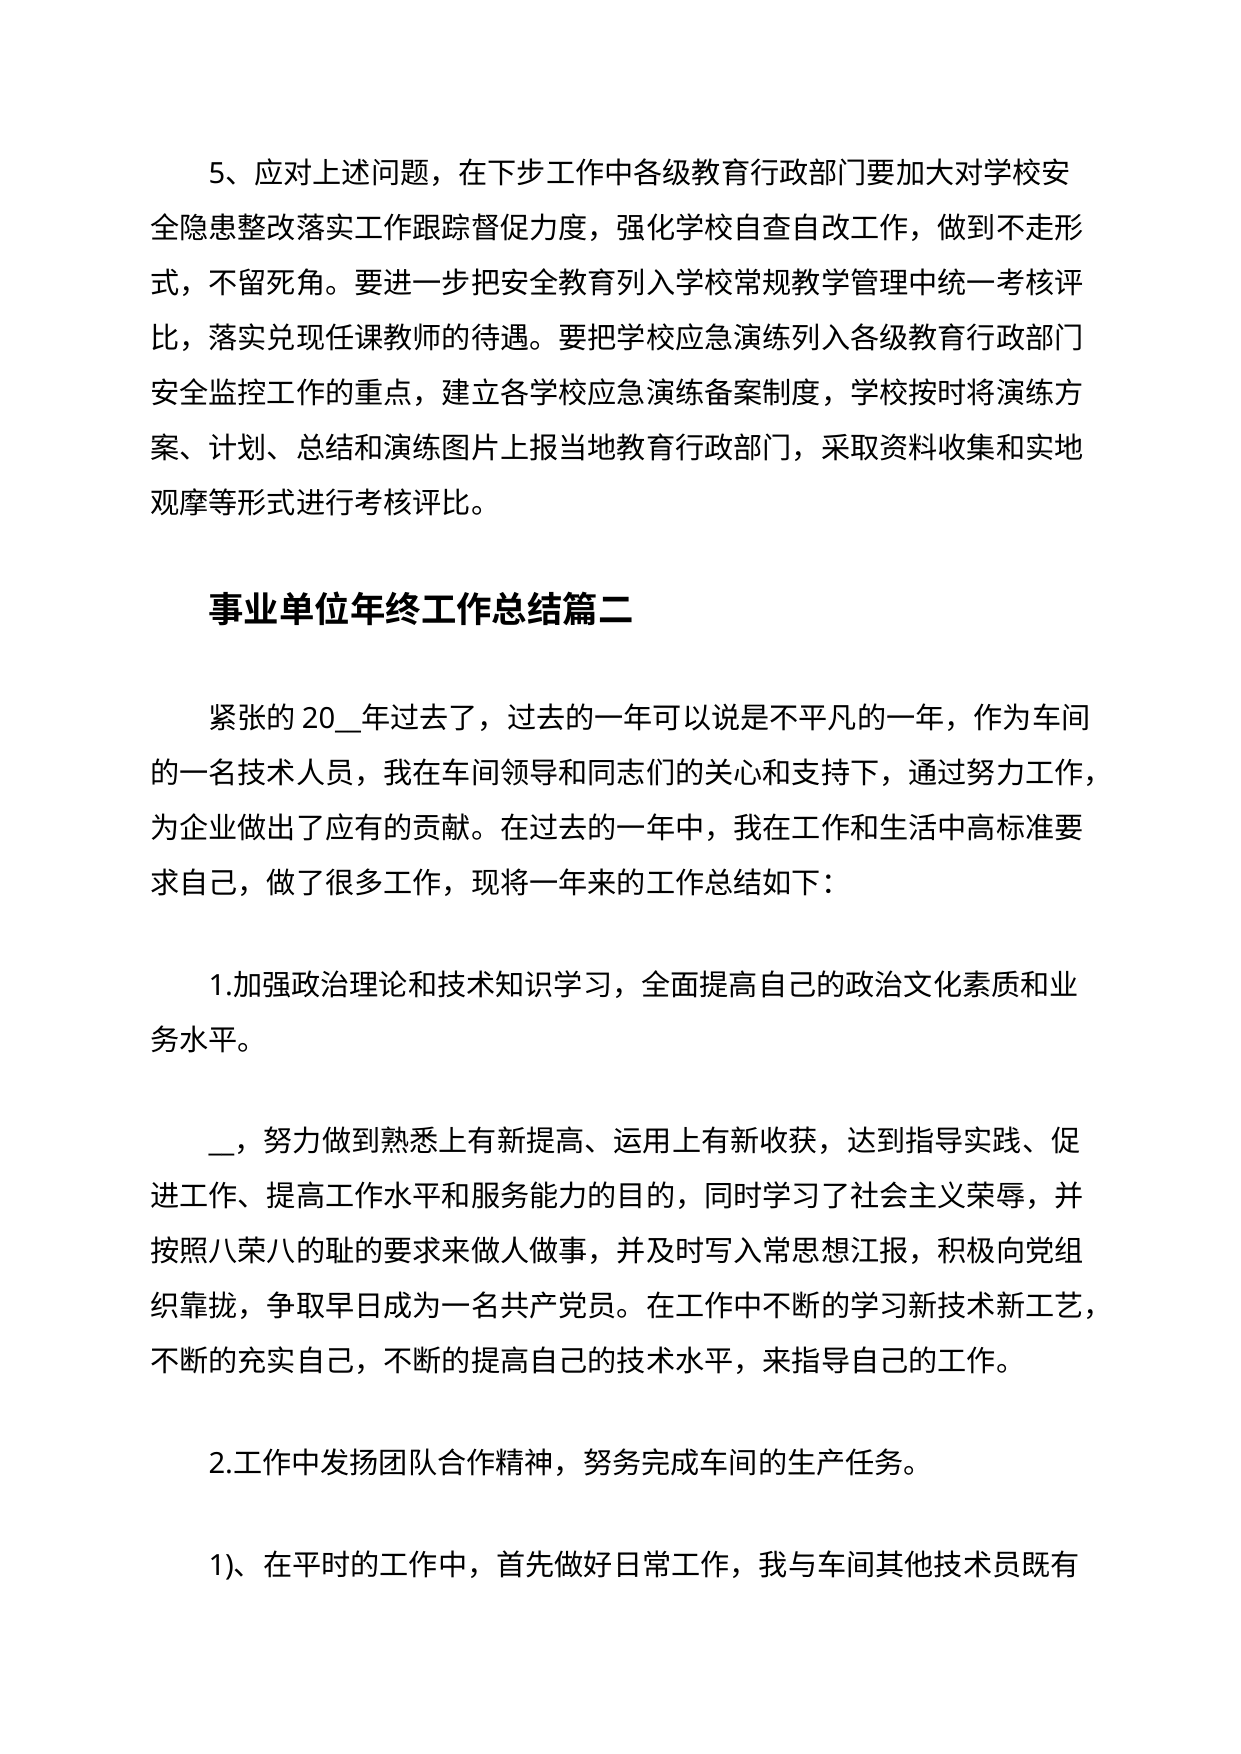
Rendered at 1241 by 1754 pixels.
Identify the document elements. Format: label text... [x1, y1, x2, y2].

text __，努力做到熟悉上有新提高、运用上有新收获，达到指导实践、促进工作、提高工作水平和服务能力的目的，同时学习了社会主义荣辱，并按照八荣八的耻的要求来做人做事，并及时写入常思想江报，积极向党组织靠拢，争取早日成为一名共产党员。在工作中不断的学习新技术新工艺，不断的充实自己，不断的提高自己的技术水平，来指导自己的工作。 [150, 1118, 1090, 1380]
text 紧张的20__年过去了，过去的一年可以说是不平凡的一年，作为车间的一名技术人员，我在车间领导和同志们的关心和支持下，通过努力工作，为企业做出了应有的贡献。在过去的一年中，我在工作和生活中高标准要求自己，做了很多工作，现将一年来的工作总结如下： [150, 695, 1090, 902]
text 5、应对上述问题，在下步工作中各级教育行政部门要加大对学校安全隐患整改落实工作跟踪督促力度，强化学校自查自改工作，做到不走形式，不留死角。要进一步把安全教育列入学校常规教学管理中统一考核评比，落实兑现任课教师的待遇。要把学校应急演练列入各级教育行政部门安全监控工作的重点，建立各学校应急演练备案制度，学校按时将演练方案、计划、总结和演练图片上报当地教育行政部门，采取资料收集和实地观摩等形式进行考核评比。 [150, 150, 1090, 522]
text 事业单位年终工作总结篇二 [150, 581, 1090, 632]
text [150, 1541, 1090, 1584]
text 2.工作中发扬团队合作精神，努务完成车间的生产任务。 [150, 1439, 1090, 1482]
text 1.加强政治理论和技术知识学习，全面提高自己的政治文化素质和业务水平。 [150, 961, 1090, 1058]
